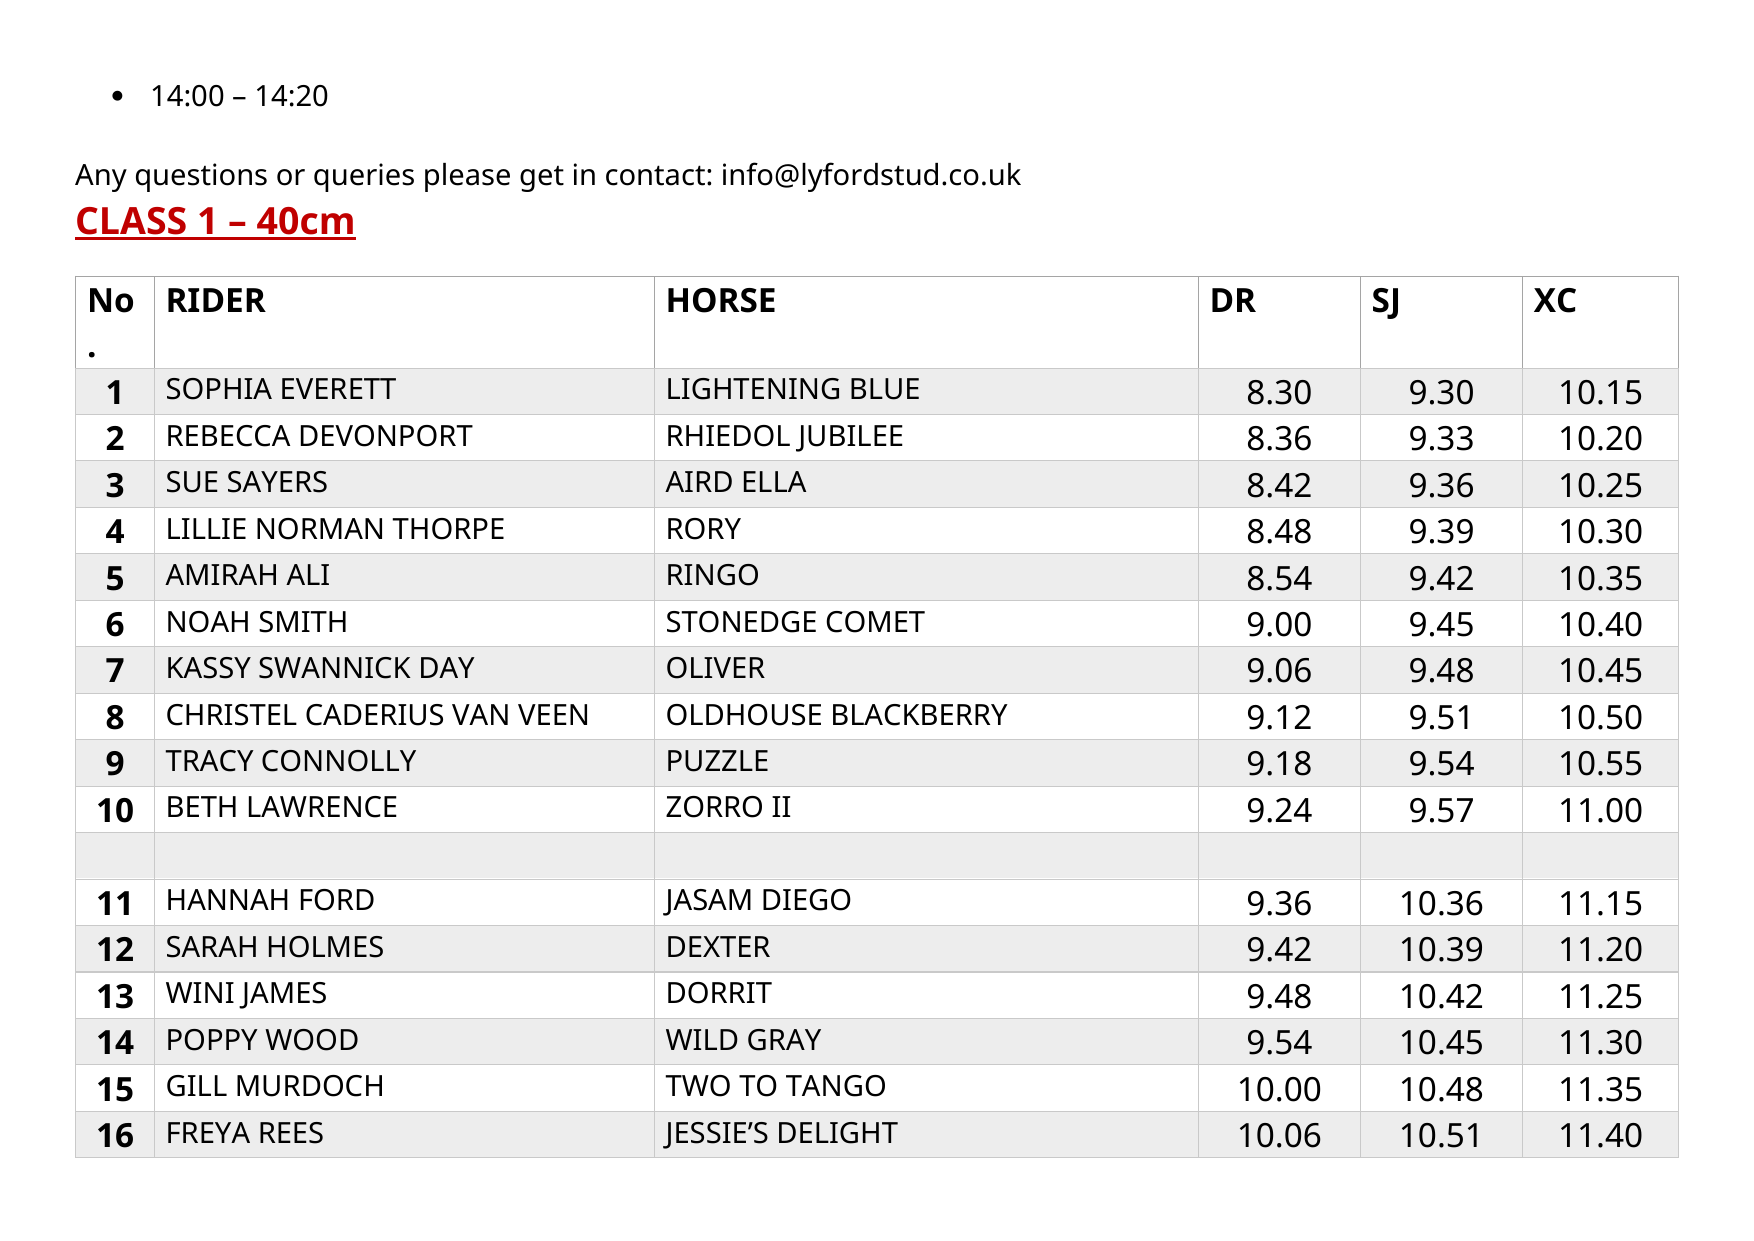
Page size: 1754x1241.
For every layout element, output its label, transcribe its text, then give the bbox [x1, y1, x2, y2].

table_cell 10.20 [1523, 415, 1678, 460]
table_cell [1523, 833, 1678, 878]
table_cell 10.45 [1523, 647, 1678, 693]
table_header SJ [1361, 277, 1522, 367]
table_cell 9.06 [1199, 647, 1360, 693]
table_cell 10.55 [1523, 740, 1678, 786]
table_cell 8 [76, 694, 154, 739]
table_cell 9.24 [1199, 787, 1360, 832]
table_cell 10.35 [1523, 554, 1678, 600]
table_cell 10.15 [1523, 369, 1678, 414]
table_cell [655, 833, 1198, 878]
table_cell 3 [76, 461, 154, 507]
table_cell OLIVER [655, 647, 1198, 693]
table_cell 11.25 [1523, 973, 1678, 1018]
table_cell 11.30 [1523, 1019, 1678, 1064]
table_cell 9.36 [1199, 880, 1360, 925]
table_cell 10.40 [1523, 601, 1678, 646]
table_cell [76, 833, 154, 878]
table_cell 10.50 [1523, 694, 1678, 739]
table_cell TWO TO TANGO [655, 1065, 1198, 1111]
table_cell 8.36 [1199, 415, 1360, 460]
table_cell REBECCA DEVONPORT [155, 415, 654, 460]
table_cell 9.36 [1361, 461, 1522, 507]
table_cell POPPY WOOD [155, 1019, 654, 1064]
table_cell SUE SAYERS [155, 461, 654, 507]
table_cell JESSIE’S DELIGHT [655, 1112, 1198, 1157]
table_cell SARAH HOLMES [155, 926, 654, 971]
table_cell 9.39 [1361, 508, 1522, 553]
table_cell 10.30 [1523, 508, 1678, 553]
table_cell 2 [76, 415, 154, 460]
text CLASS 1 – 40cm [75, 194, 1679, 245]
table_cell WINI JAMES [155, 973, 654, 1018]
table_cell 15 [76, 1065, 154, 1111]
table_cell 10.39 [1361, 926, 1522, 971]
table_cell RORY [655, 508, 1198, 553]
table_header DR [1199, 277, 1360, 367]
table_cell 10.42 [1361, 973, 1522, 1018]
text Any questions or queries please get in contact: info@lyfordstud.co.uk [75, 154, 1679, 194]
table_cell JASAM DIEGO [655, 880, 1198, 925]
table_cell HANNAH FORD [155, 880, 654, 925]
table_cell RINGO [655, 554, 1198, 600]
table_cell 8.48 [1199, 508, 1360, 553]
table_cell ZORRO II [655, 787, 1198, 832]
table_cell 11.00 [1523, 787, 1678, 832]
table_cell KASSY SWANNICK DAY [155, 647, 654, 693]
table_cell PUZZLE [655, 740, 1198, 786]
table_cell [1361, 833, 1522, 878]
table_cell 4 [76, 508, 154, 553]
table_cell 9 [76, 740, 154, 786]
table_cell 9.54 [1361, 740, 1522, 786]
table_cell 9.42 [1199, 926, 1360, 971]
table_header RIDER [155, 277, 654, 367]
table_cell 5 [76, 554, 154, 600]
table_cell 13 [76, 973, 154, 1018]
table_cell 10.06 [1199, 1112, 1360, 1157]
table_cell [1199, 833, 1360, 878]
table_cell 14 [76, 1019, 154, 1064]
table_header No. [76, 277, 154, 367]
table_cell 9.30 [1361, 369, 1522, 414]
table_cell 6 [76, 601, 154, 646]
table_cell FREYA REES [155, 1112, 654, 1157]
table_cell LILLIE NORMAN THORPE [155, 508, 654, 553]
table_cell 9.45 [1361, 601, 1522, 646]
table_cell 9.51 [1361, 694, 1522, 739]
table_cell 10.48 [1361, 1065, 1522, 1111]
table_cell SOPHIA EVERETT [155, 369, 654, 414]
table_cell AIRD ELLA [655, 461, 1198, 507]
table_cell 9.18 [1199, 740, 1360, 786]
table_cell 11 [76, 880, 154, 925]
table_cell AMIRAH ALI [155, 554, 654, 600]
table_cell 10 [76, 787, 154, 832]
table_cell 8.30 [1199, 369, 1360, 414]
table_cell BETH LAWRENCE [155, 787, 654, 832]
table_cell 10.45 [1361, 1019, 1522, 1064]
table_cell 9.48 [1361, 647, 1522, 693]
table_cell 16 [76, 1112, 154, 1157]
table_cell GILL MURDOCH [155, 1065, 654, 1111]
table_cell 8.42 [1199, 461, 1360, 507]
table_cell NOAH SMITH [155, 601, 654, 646]
table_cell 8.54 [1199, 554, 1360, 600]
table_cell 11.40 [1523, 1112, 1678, 1157]
table_cell 10.51 [1361, 1112, 1522, 1157]
table_cell 9.00 [1199, 601, 1360, 646]
table_cell 10.00 [1199, 1065, 1360, 1111]
table_cell 11.20 [1523, 926, 1678, 971]
table_header XC [1523, 277, 1678, 367]
table_cell 7 [76, 647, 154, 693]
table_cell 9.54 [1199, 1019, 1360, 1064]
table_cell 9.48 [1199, 973, 1360, 1018]
table_cell 9.12 [1199, 694, 1360, 739]
table_cell 1 [76, 369, 154, 414]
table_cell 9.33 [1361, 415, 1522, 460]
table_cell DORRIT [655, 973, 1198, 1018]
table_cell 11.15 [1523, 880, 1678, 925]
table_cell RHIEDOL JUBILEE [655, 415, 1198, 460]
table_cell 9.42 [1361, 554, 1522, 600]
table_cell DEXTER [655, 926, 1198, 971]
table_cell STONEDGE COMET [655, 601, 1198, 646]
table_cell TRACY CONNOLLY [155, 740, 654, 786]
table_cell 10.25 [1523, 461, 1678, 507]
table_cell OLDHOUSE BLACKBERRY [655, 694, 1198, 739]
table_cell [155, 833, 654, 878]
table_header HORSE [655, 277, 1198, 367]
table_cell 11.35 [1523, 1065, 1678, 1111]
list 14:00 – 14:20 [112, 75, 1679, 115]
table_cell WILD GRAY [655, 1019, 1198, 1064]
table_cell 10.36 [1361, 880, 1522, 925]
table_cell CHRISTEL CADERIUS VAN VEEN [155, 694, 654, 739]
table_cell LIGHTENING BLUE [655, 369, 1198, 414]
table_cell 9.57 [1361, 787, 1522, 832]
table_cell 12 [76, 926, 154, 971]
